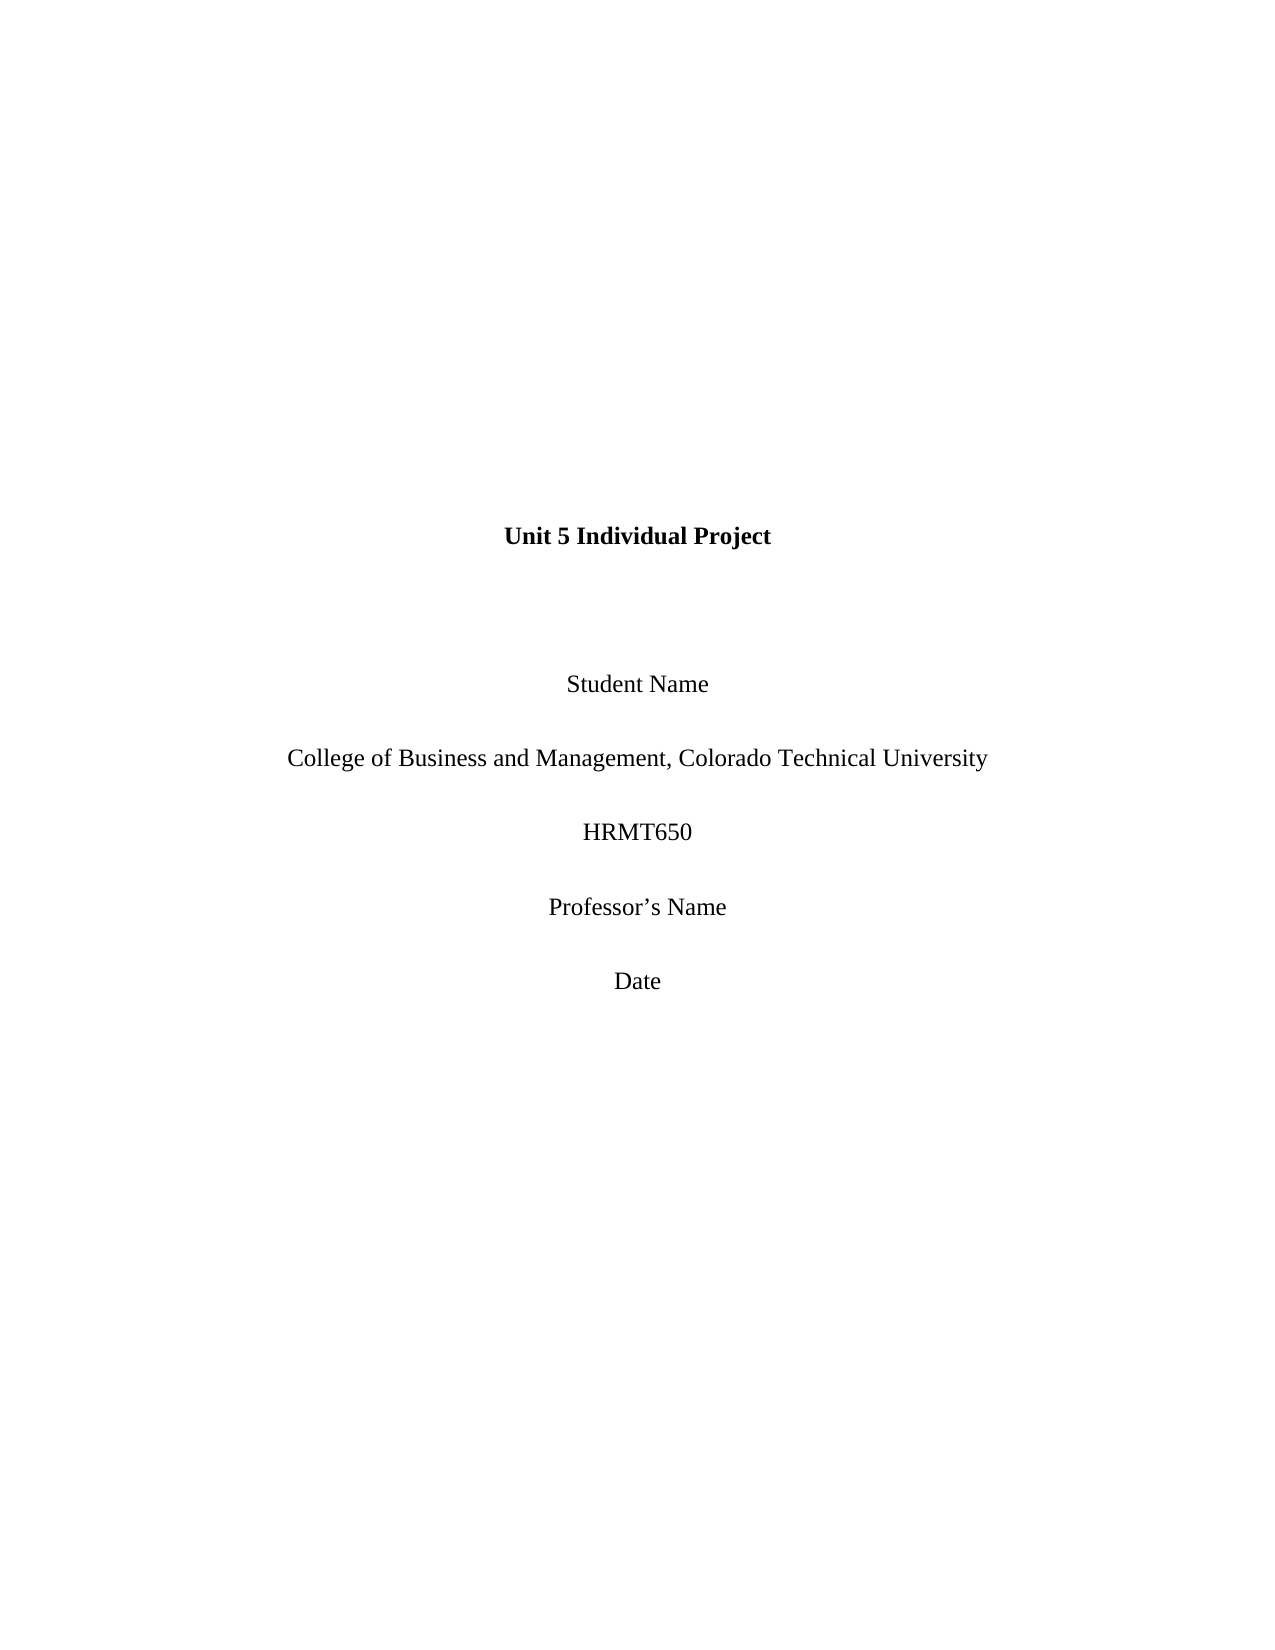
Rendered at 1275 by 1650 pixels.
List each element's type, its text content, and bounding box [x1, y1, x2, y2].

text Unit 5 Individual Project [150, 521, 1125, 549]
text HRMT650 [150, 817, 1125, 846]
text Professor’s Name [150, 892, 1125, 920]
text Date [150, 966, 1125, 994]
text Student Name [150, 669, 1125, 698]
text College of Business and Management, Colorado Technical University [150, 743, 1125, 772]
